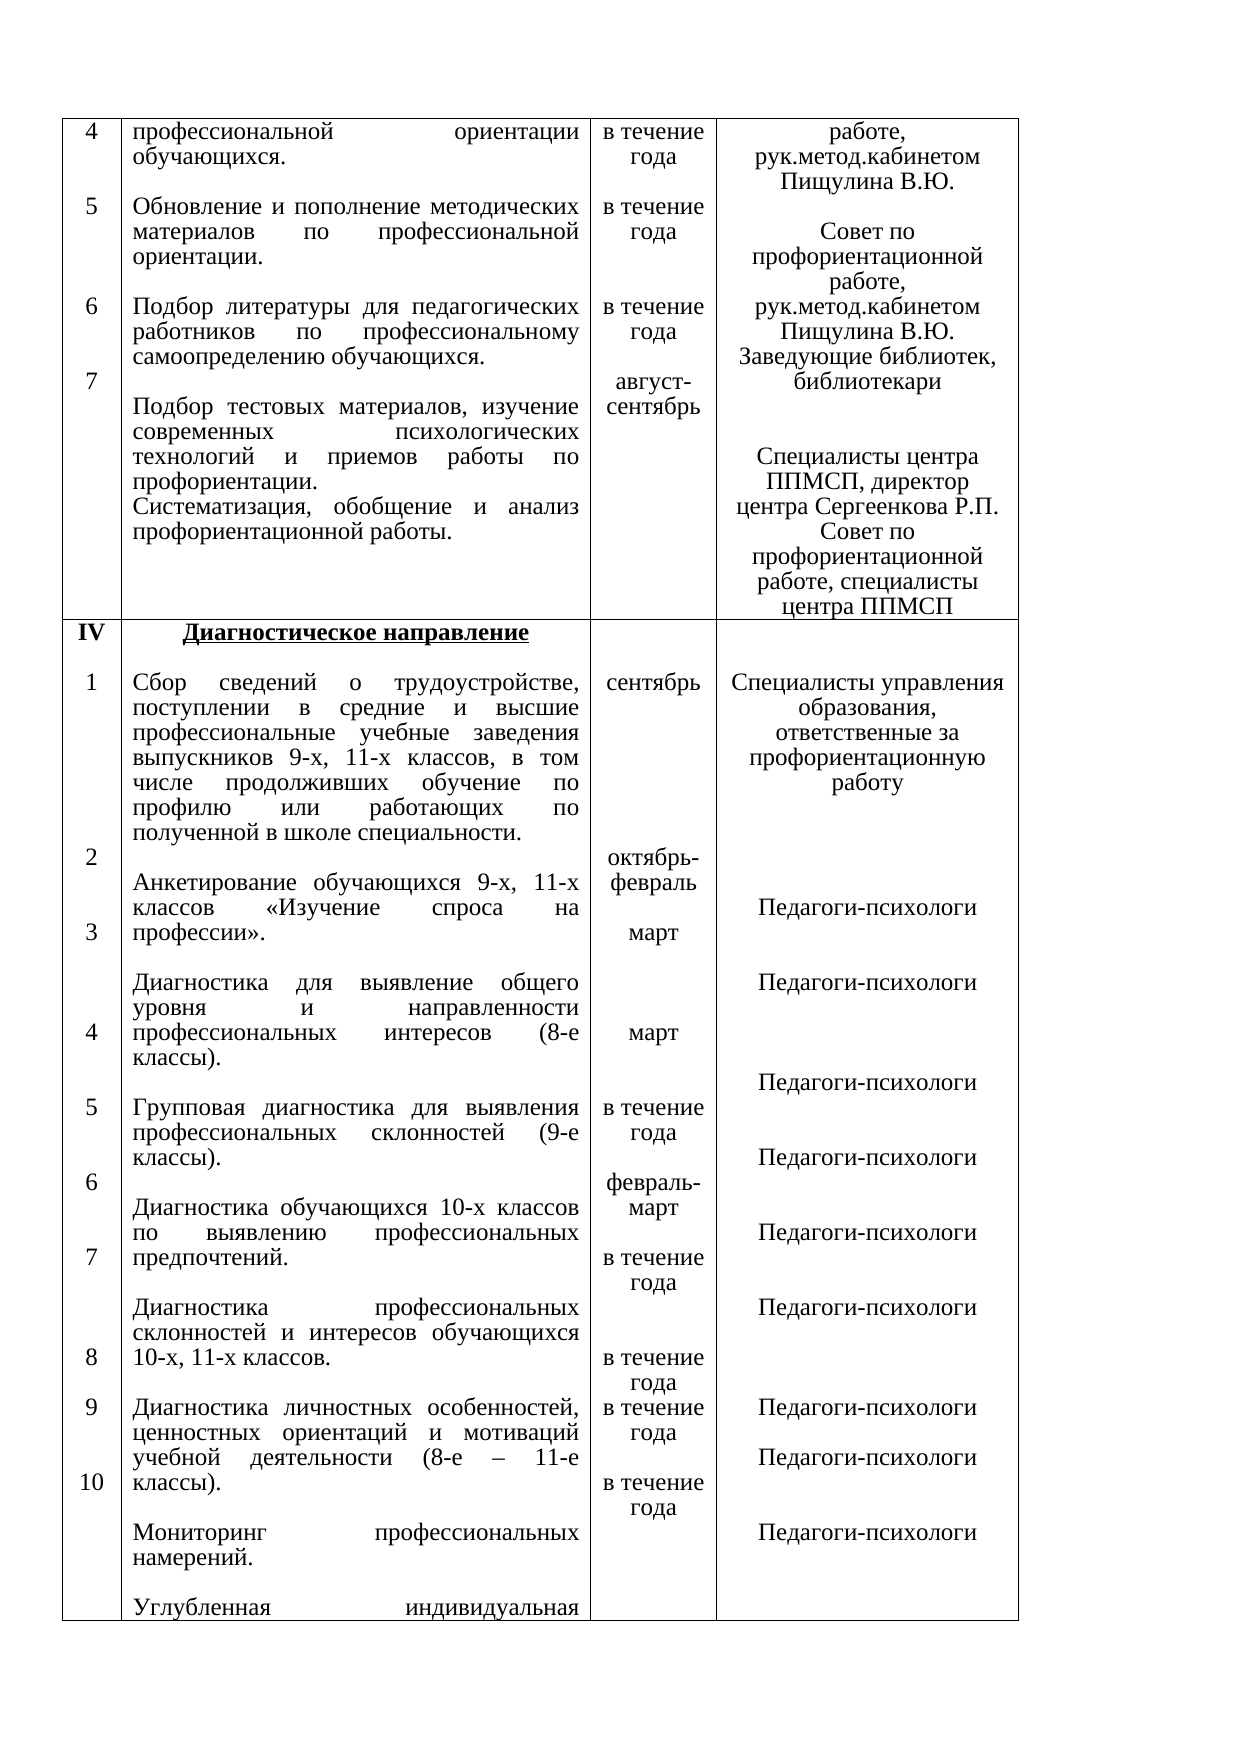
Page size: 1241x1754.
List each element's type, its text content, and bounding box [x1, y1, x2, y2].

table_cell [717, 119, 1018, 619]
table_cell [122, 119, 590, 619]
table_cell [591, 620, 716, 1620]
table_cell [122, 620, 590, 1620]
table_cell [63, 620, 121, 1620]
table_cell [591, 119, 716, 619]
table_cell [717, 620, 1018, 1620]
table_cell III 1 2 3 4 5 6 7 [63, 119, 121, 619]
